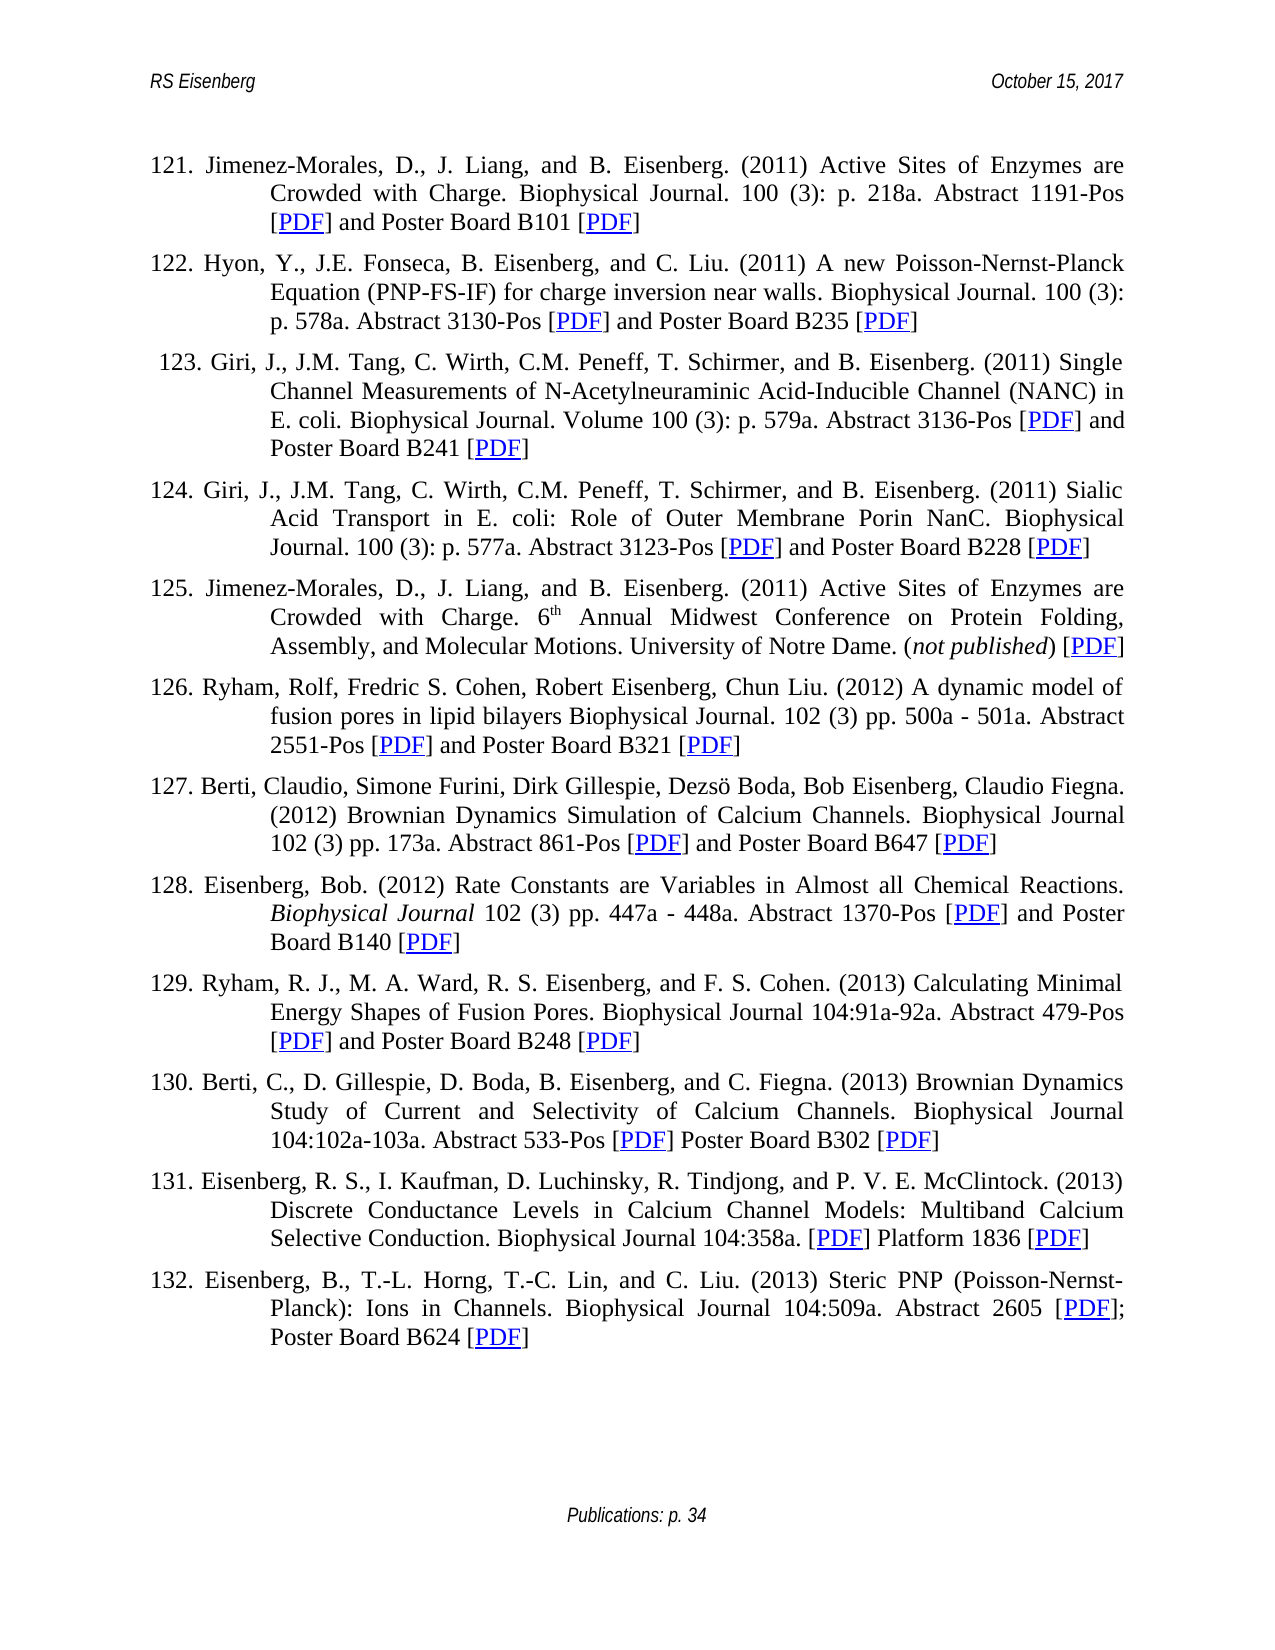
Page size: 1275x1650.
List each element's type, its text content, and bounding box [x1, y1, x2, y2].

text 127. Berti, Claudio, Simone Furini, Dirk Gillespie, Dezsö Boda, Bob Eisenberg, Claudio Fiegna. (2012) Brownian Dynamics Simulation of Calcium Channels. Biophysical Journal 102 (3) pp. 173a. Abstract 861-Pos [PDF] and Poster Board B647 [PDF] [150, 771, 1125, 857]
text 131. Eisenberg, R. S., I. Kaufman, D. Luchinsky, R. Tindjong, and P. V. E. McClintock. (2013) Discrete Conductance Levels in Calcium Channel Models: Multiband Calcium Selective Conduction. Biophysical Journal 104:358a. [PDF] Platform 1836 [PDF] [150, 1166, 1125, 1252]
text 130. Berti, C., D. Gillespie, D. Boda, B. Eisenberg, and C. Fiegna. (2013) Brownian Dynamics Study of Current and Selectivity of Calcium Channels. Biophysical Journal 104:102a-103a. Abstract 533-Pos [PDF] Poster Board B302 [PDF] [150, 1067, 1125, 1153]
text 124. Giri, J., J.M. Tang, C. Wirth, C.M. Peneff, T. Schirmer, and B. Eisenberg. (2011) Sialic Acid Transport in E. coli: Role of Outer Membrane Porin NanC. Biophysical Journal. 100 (3): p. 577a. Abstract 3123-Pos [PDF] and Poster Board B228 [PDF] [150, 475, 1125, 561]
text 122. Hyon, Y., J.E. Fonseca, B. Eisenberg, and C. Liu. (2011) A new Poisson-Nernst-Planck Equation (PNP-FS-IF) for charge inversion near walls. Biophysical Journal. 100 (3): p. 578a. Abstract 3130-Pos [PDF] and Poster Board B235 [PDF] [150, 248, 1125, 335]
text 123. Giri, J., J.M. Tang, C. Wirth, C.M. Peneff, T. Schirmer, and B. Eisenberg. (2011) Single Channel Measurements of N-Acetylneuraminic Acid-Inducible Channel (NANC) in E. coli. Biophysical Journal. Volume 100 (3): p. 579a. Abstract 3136-Pos [PDF] and Poster Board B241 [PDF] [150, 347, 1125, 462]
text 121. Jimenez-Morales, D., J. Liang, and B. Eisenberg. (2011) Active Sites of Enzymes are Crowded with Charge. Biophysical Journal. 100 (3): p. 218a. Abstract 1191-Pos [PDF] and Poster Board B101 [PDF] [150, 150, 1125, 236]
text 128. Eisenberg, Bob. (2012) Rate Constants are Variables in Almost all Chemical Reactions. Biophysical Journal 102 (3) pp. 447a - 448a. Abstract 1370-Pos [PDF] and Poster Board B140 [PDF] [150, 870, 1125, 956]
text 126. Ryham, Rolf, Fredric S. Cohen, Robert Eisenberg, Chun Liu. (2012) A dynamic model of fusion pores in lipid bilayers Biophysical Journal. 102 (3) pp. 500a - 501a. Abstract 2551-Pos [PDF] and Poster Board B321 [PDF] [150, 672, 1125, 758]
text 132. Eisenberg, B., T.-L. Horng, T.-C. Lin, and C. Liu. (2013) Steric PNP (Poisson-Nernst-Planck): Ions in Channels. Biophysical Journal 104:509a. Abstract 2605 [PDF]; Poster Board B624 [PDF] [150, 1265, 1125, 1351]
text 129. Ryham, R. J., M. A. Ward, R. S. Eisenberg, and F. S. Cohen. (2013) Calculating Minimal Energy Shapes of Fusion Pores. Biophysical Journal 104:91a-92a. Abstract 479-Pos [PDF] and Poster Board B248 [PDF] [150, 968, 1125, 1055]
text 125. Jimenez-Morales, D., J. Liang, and B. Eisenberg. (2011) Active Sites of Enzymes are Crowded with Charge. 6th Annual Midwest Conference on Protein Folding, Assembly, and Molecular Motions. University of Notre Dame. (not published) [PDF] [150, 573, 1125, 660]
